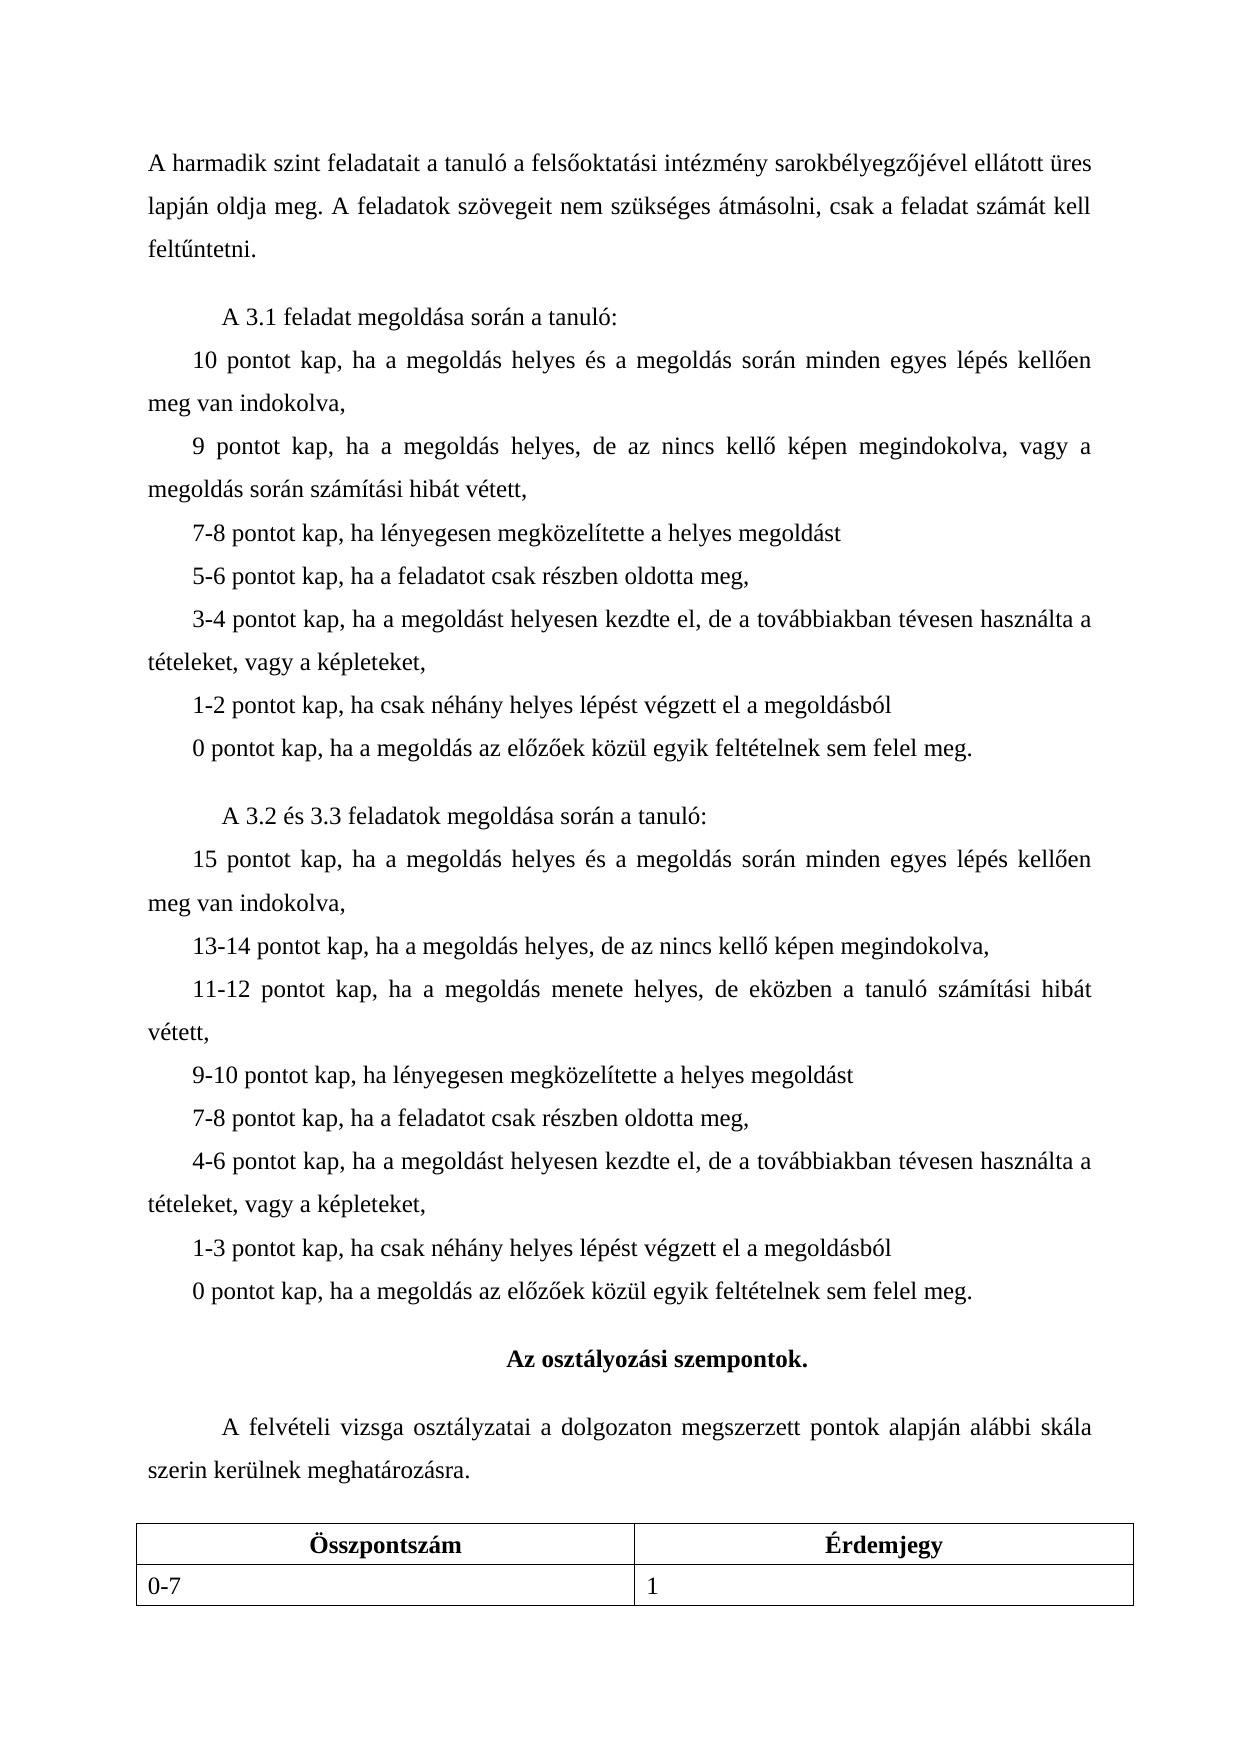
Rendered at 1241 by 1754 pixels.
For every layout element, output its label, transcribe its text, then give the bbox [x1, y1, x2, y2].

text 15 pontot kap, ha a megoldás helyes és a megoldás során minden egyes lépés kellően meg van indokolva, [148, 844, 1093, 916]
text 9 pontot kap, ha a megoldás helyes, de az nincs kellő képen megindokolva, vagy a megoldás során számítási hibát vétett, [148, 431, 1093, 503]
text 1-3 pontot kap, ha csak néhány helyes lépést végzett el a megoldásból [148, 1233, 1093, 1261]
text 11-12 pontot kap, ha a megoldás menete helyes, de eközben a tanuló számítási hibát vétett, [148, 974, 1093, 1046]
text 7-8 pontot kap, ha lényegesen megközelítette a helyes megoldást [148, 518, 1093, 546]
text 13-14 pontot kap, ha a megoldás helyes, de az nincs kellő képen megindokolva, [148, 931, 1093, 959]
text 4-6 pontot kap, ha a megoldást helyesen kezdte el, de a továbbiakban tévesen használta a tételeket, vagy a képleteket, [148, 1146, 1093, 1218]
table_header Összpontszám [137, 1524, 634, 1564]
text A felvételi vizsga osztályzatai a dolgozaton megszerzett pontok alapján alábbi skála szerin kerülnek meghatározásra. [148, 1412, 1093, 1484]
text 9-10 pontot kap, ha lényegesen megközelítette a helyes megoldást [148, 1060, 1093, 1089]
text 1-2 pontot kap, ha csak néhány helyes lépést végzett el a megoldásból [148, 690, 1093, 719]
text 5-6 pontot kap, ha a feladatot csak részben oldotta meg, [148, 561, 1093, 589]
table_cell 0-7 [137, 1565, 634, 1605]
text 10 pontot kap, ha a megoldás helyes és a megoldás során minden egyes lépés kellően meg van indokolva, [148, 345, 1093, 417]
text 3-4 pontot kap, ha a megoldást helyesen kezdte el, de a továbbiakban tévesen használta a tételeket, vagy a képleteket, [148, 604, 1093, 676]
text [148, 148, 1093, 263]
text A 3.2 és 3.3 feladatok megoldása során a tanuló: [148, 801, 1093, 830]
table_cell 1 [635, 1565, 1133, 1605]
text Az osztályozási szempontok. [148, 1344, 1093, 1373]
text 7-8 pontot kap, ha a feladatot csak részben oldotta meg, [148, 1103, 1093, 1132]
table_header Érdemjegy [635, 1524, 1133, 1564]
text A 3.1 feladat megoldása során a tanuló: [148, 302, 1093, 331]
text 0 pontot kap, ha a megoldás az előzőek közül egyik feltételnek sem felel meg. [148, 1276, 1093, 1304]
text 0 pontot kap, ha a megoldás az előzőek közül egyik feltételnek sem felel meg. [148, 733, 1093, 762]
